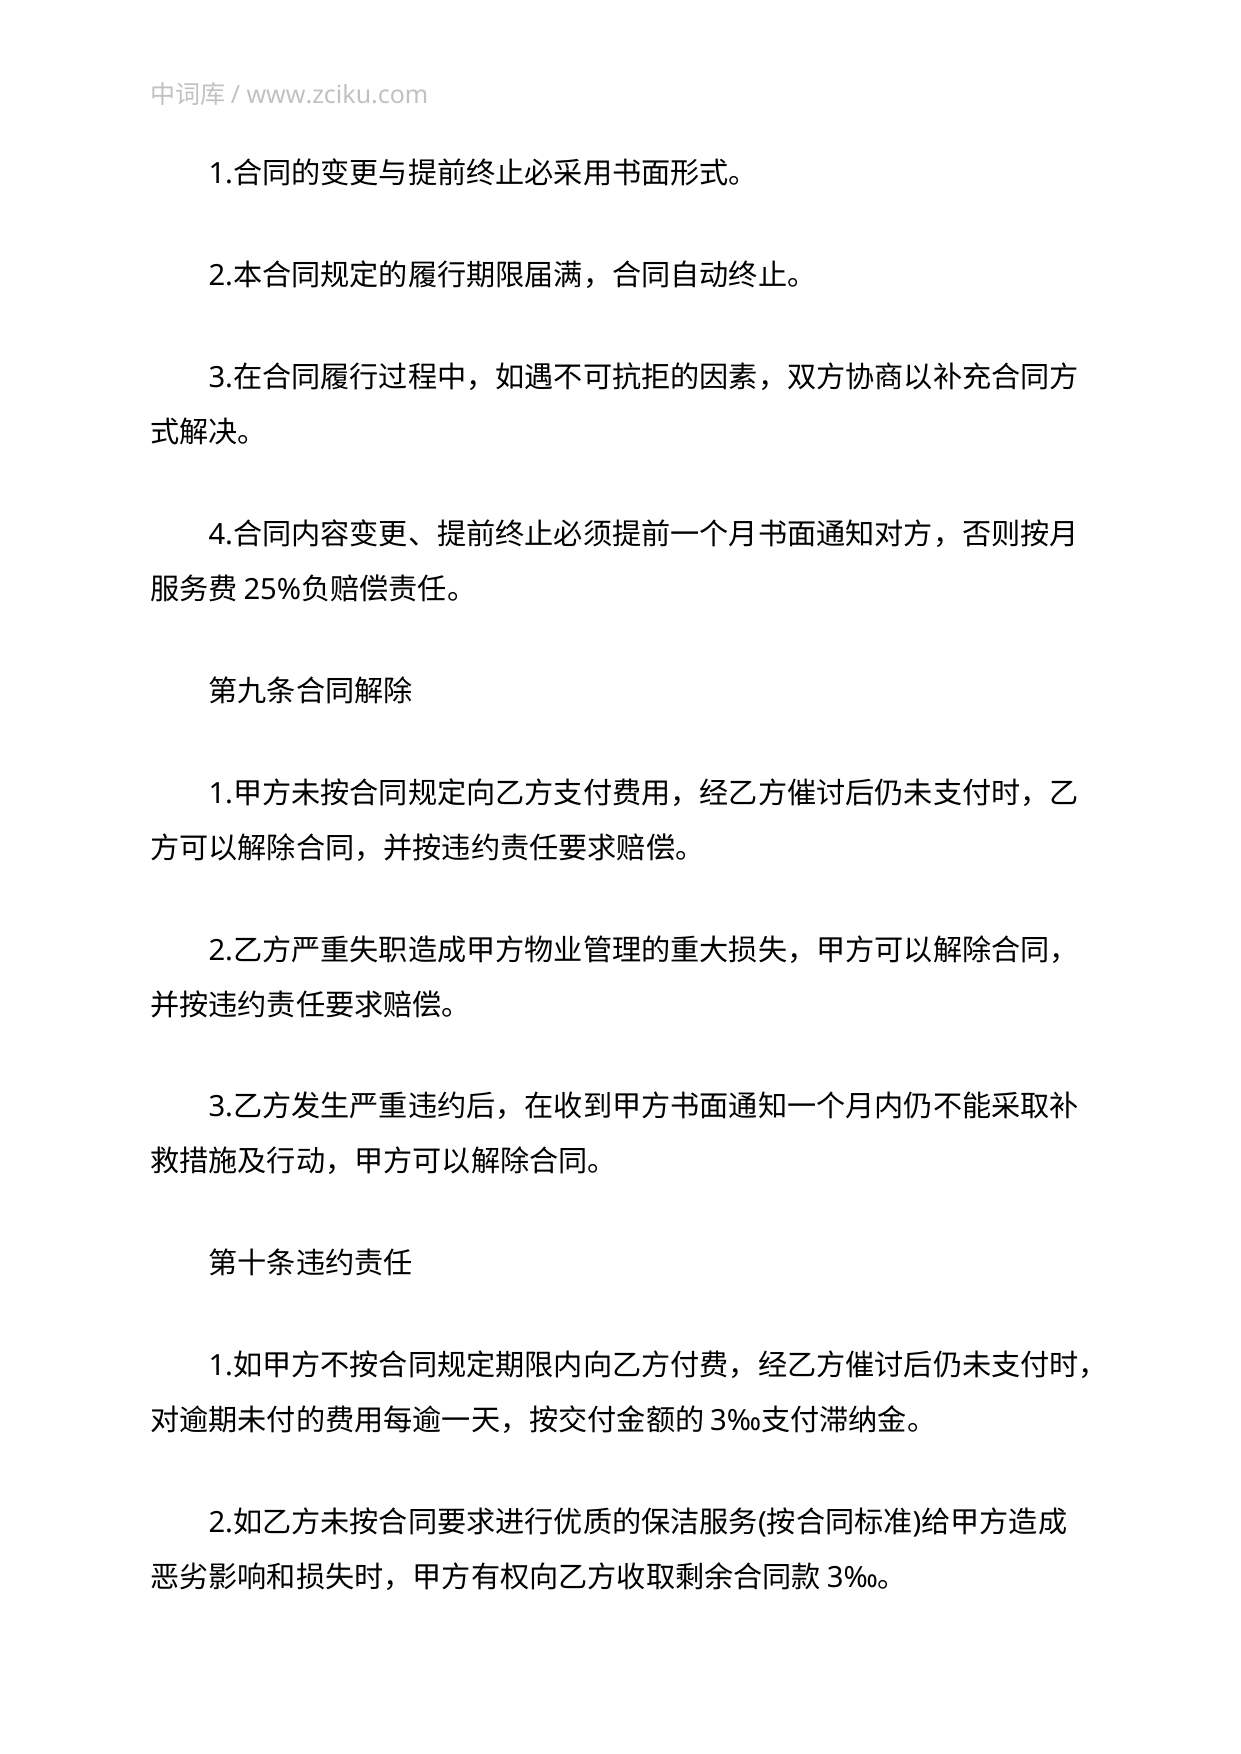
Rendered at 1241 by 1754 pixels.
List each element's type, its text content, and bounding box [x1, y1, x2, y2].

text 第十条违约责任 [150, 1240, 1090, 1282]
text 2.本合同规定的履行期限届满，合同自动终止。 [150, 252, 1090, 294]
text 1.合同的变更与提前终止必采用书面形式。 [150, 150, 1090, 192]
text 第九条合同解除 [150, 668, 1090, 710]
text 2.如乙方未按合同要求进行优质的保洁服务(按合同标准)给甲方造成恶劣影响和损失时，甲方有权向乙方收取剩余合同款3‰。 [150, 1498, 1090, 1596]
text 4.合同内容变更、提前终止必须提前一个月书面通知对方，否则按月服务费25%负赔偿责任。 [150, 511, 1090, 608]
text 3.在合同履行过程中，如遇不可抗拒的因素，双方协商以补充合同方式解决。 [150, 354, 1090, 451]
text 1.如甲方不按合同规定期限内向乙方付费，经乙方催讨后仍未支付时，对逾期未付的费用每逾一天，按交付金额的3‰支付滞纳金。 [150, 1342, 1090, 1439]
text 1.甲方未按合同规定向乙方支付费用，经乙方催讨后仍未支付时，乙方可以解除合同，并按违约责任要求赔偿。 [150, 769, 1090, 867]
text 3.乙方发生严重违约后，在收到甲方书面通知一个月内仍不能采取补救措施及行动，甲方可以解除合同。 [150, 1083, 1090, 1180]
text 2.乙方严重失职造成甲方物业管理的重大损失，甲方可以解除合同，并按违约责任要求赔偿。 [150, 926, 1090, 1023]
